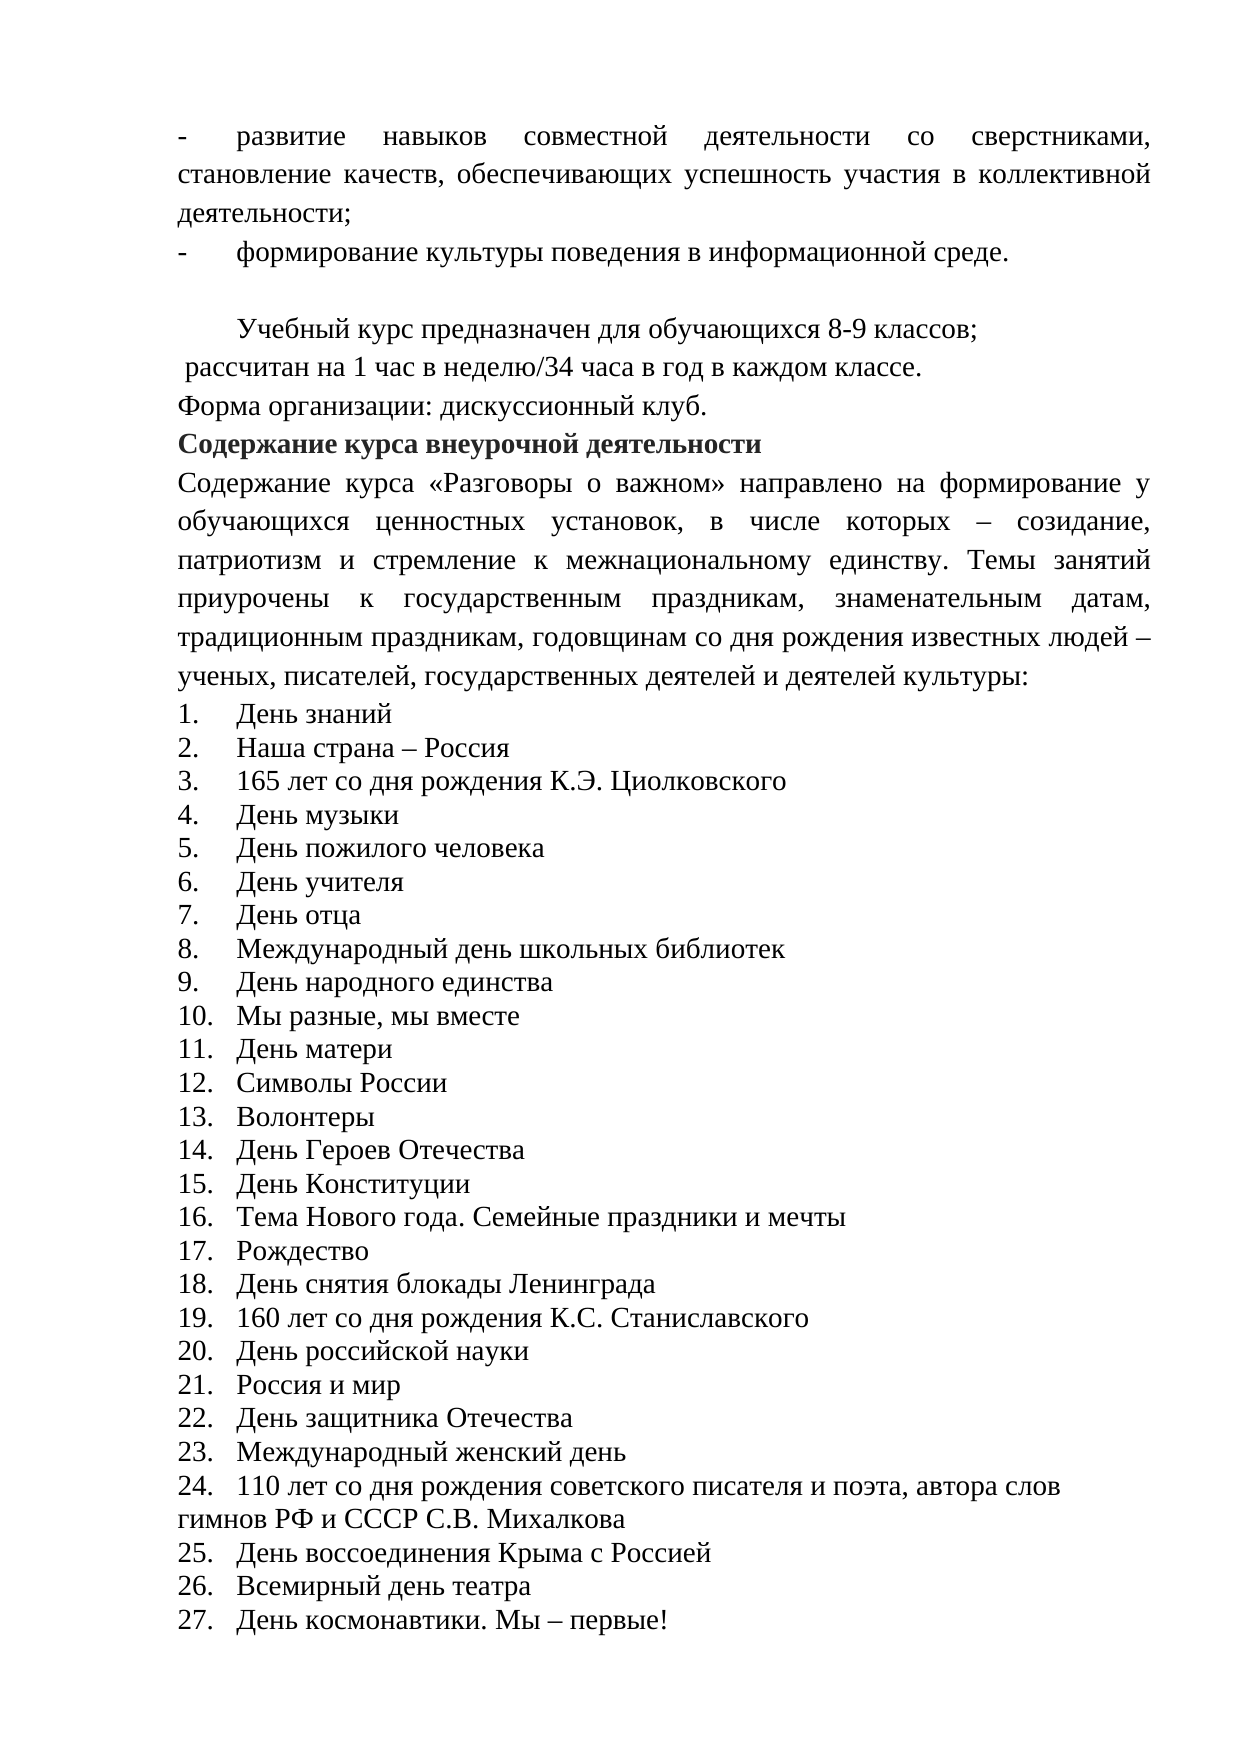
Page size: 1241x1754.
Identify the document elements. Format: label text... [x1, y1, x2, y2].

list День Конституции [177, 1166, 1152, 1199]
text - формирование культуры поведения в информационной среде. [177, 234, 1152, 267]
list Мы разные, мы вместе [177, 998, 1152, 1032]
list Международный день школьных библиотек [177, 931, 1152, 964]
list Тема Нового года. Семейные праздники и мечты [177, 1199, 1152, 1233]
list День знаний [177, 696, 1152, 730]
text Содержание курса внеурочной деятельности [177, 426, 1152, 460]
text Содержание курса «Разговоры о важном» направлено на формирование у обучающихся ценностных установок, в числе которых – созидание, патриотизм и стремление к межнациональному единству. Темы занятий приурочены к государственным праздникам, знаменательным датам, традиционным праздникам, годовщинам со дня рождения известных людей – ученых, писателей, государственных деятелей и деятелей культуры: [177, 465, 1152, 691]
text рассчитан на 1 час в неделю/34 часа в год в каждом классе. [177, 349, 1152, 383]
list 160 лет со дня рождения К.С. Станиславского [177, 1300, 1152, 1333]
list Международный женский день [177, 1434, 1152, 1468]
list День снятия блокады Ленинграда [177, 1266, 1152, 1300]
list День космонавтики. Мы – первые! [177, 1602, 1152, 1635]
list День воссоединения Крыма с Россией [177, 1535, 1152, 1568]
list День Героев Отечества [177, 1132, 1152, 1166]
list Волонтеры [177, 1099, 1152, 1132]
list День народного единства [177, 964, 1152, 998]
text - развитие навыков совместной деятельности со сверстниками, становление качеств, обеспечивающих успешность участия в коллективной деятельности; [177, 118, 1152, 229]
list День учителя [177, 864, 1152, 897]
list День музыки [177, 797, 1152, 830]
list 165 лет со дня рождения К.Э. Циолковского [177, 763, 1152, 797]
list День защитника Отечества [177, 1401, 1152, 1434]
list Рождество [177, 1233, 1152, 1266]
text Учебный курс предназначен для обучающихся 8-9 классов; [177, 311, 1152, 344]
list Россия и мир [177, 1367, 1152, 1401]
list День матери [177, 1032, 1152, 1065]
list Символы России [177, 1065, 1152, 1099]
list Всемирный день театра [177, 1568, 1152, 1602]
list День отца [177, 897, 1152, 931]
list День российской науки [177, 1333, 1152, 1367]
list 110 лет со дня рождения советского писателя и поэта, автора слов гимнов РФ и СССР С.В. Михалкова [177, 1468, 1152, 1535]
text Форма организации: дискуссионный клуб. [177, 388, 1152, 421]
list Наша страна – Россия [177, 730, 1152, 763]
list День пожилого человека [177, 830, 1152, 864]
